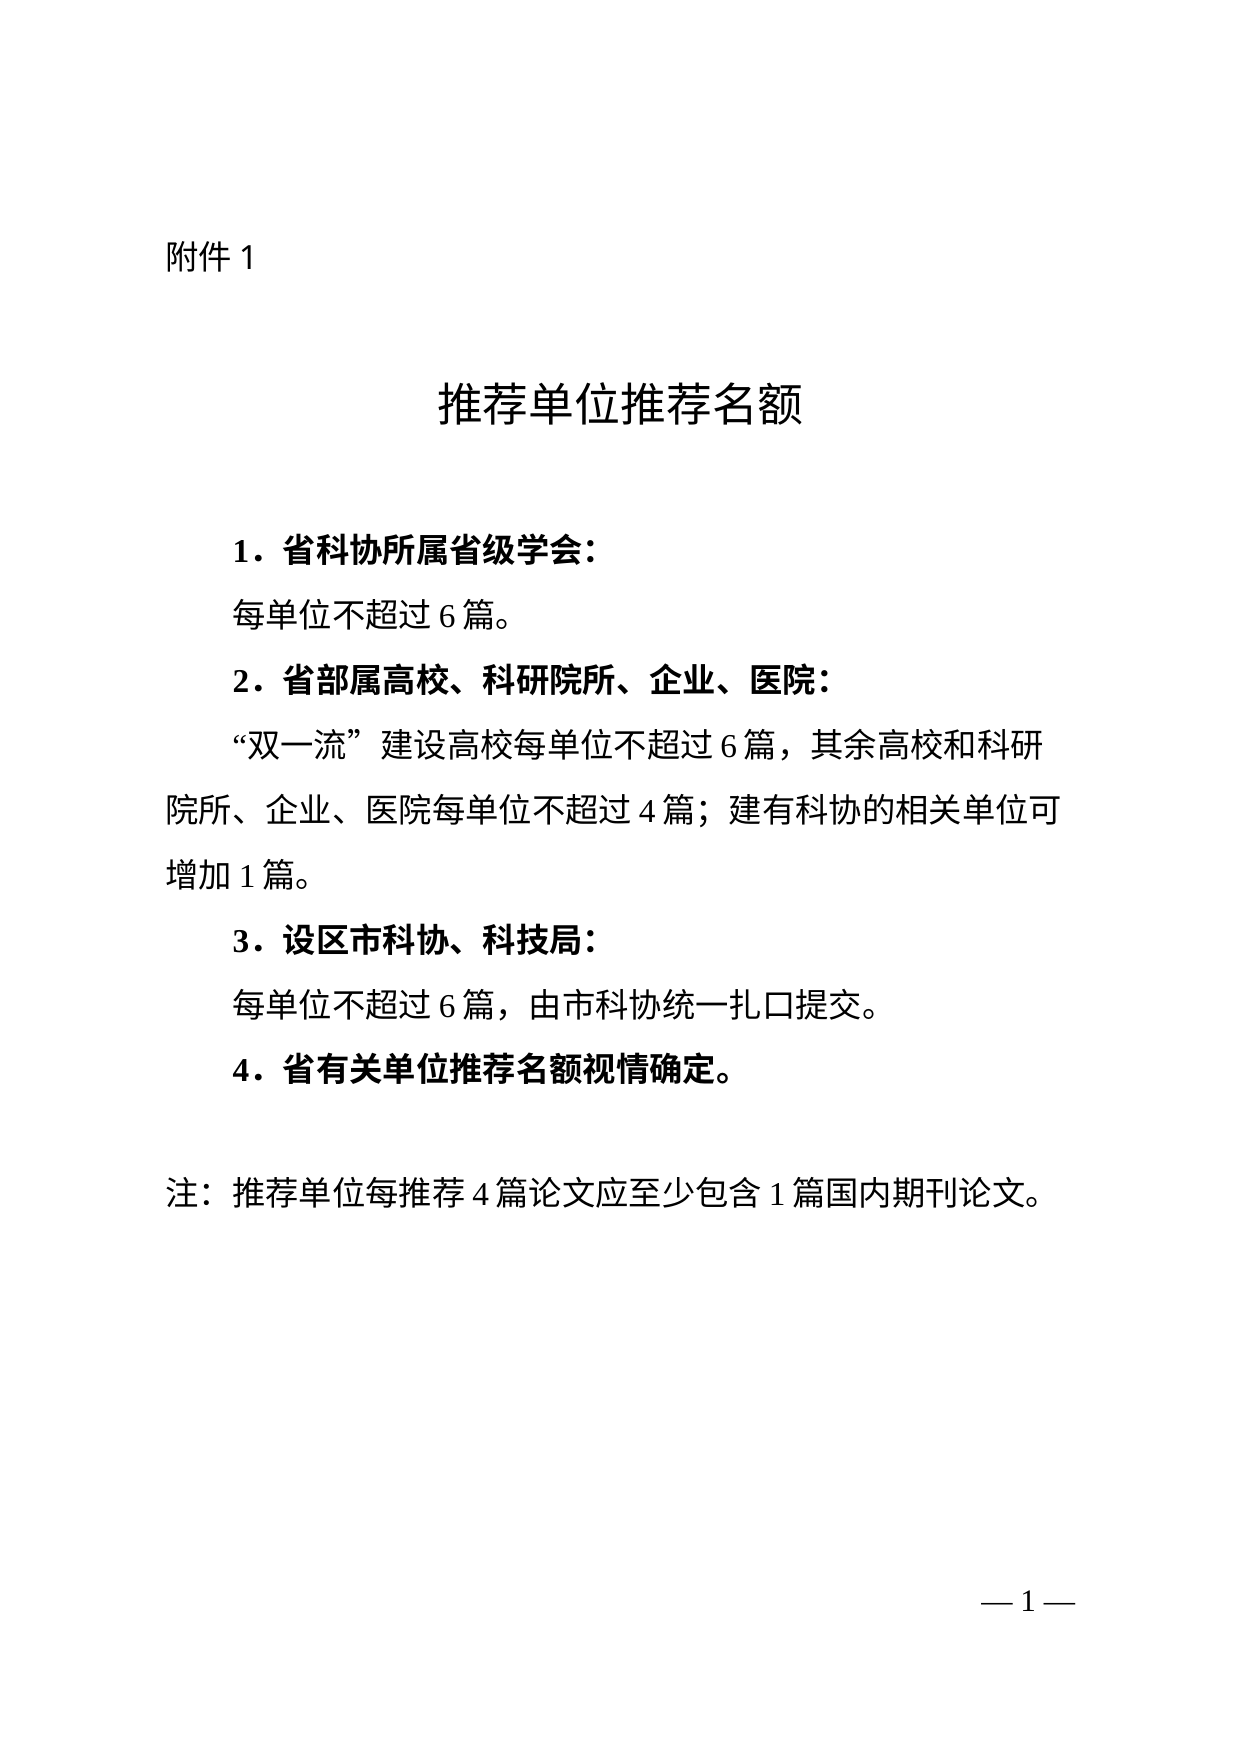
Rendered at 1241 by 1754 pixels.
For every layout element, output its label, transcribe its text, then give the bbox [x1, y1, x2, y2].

text 注：推荐单位每推荐4篇论文应至少包含1篇国内期刊论文。 [165, 1158, 1075, 1223]
text 2．省部属高校、科研院所、企业、医院： [165, 645, 1075, 710]
text 4．省有关单位推荐名额视情确定。 [165, 1035, 1075, 1093]
text “双一流”建设高校每单位不超过6篇，其余高校和科研院所、企业、医院每单位不超过4篇；建有科协的相关单位可增加1篇。 [165, 710, 1075, 905]
text 3．设区市科协、科技局： [165, 905, 1075, 970]
text 附件1 [165, 222, 825, 287]
text 每单位不超过6篇。 [165, 580, 1075, 645]
text 1．省科协所属省级学会： [165, 515, 1075, 580]
text 每单位不超过6篇，由市科协统一扎口提交。 [165, 970, 1075, 1035]
text 推荐单位推荐名额 [165, 352, 1075, 450]
